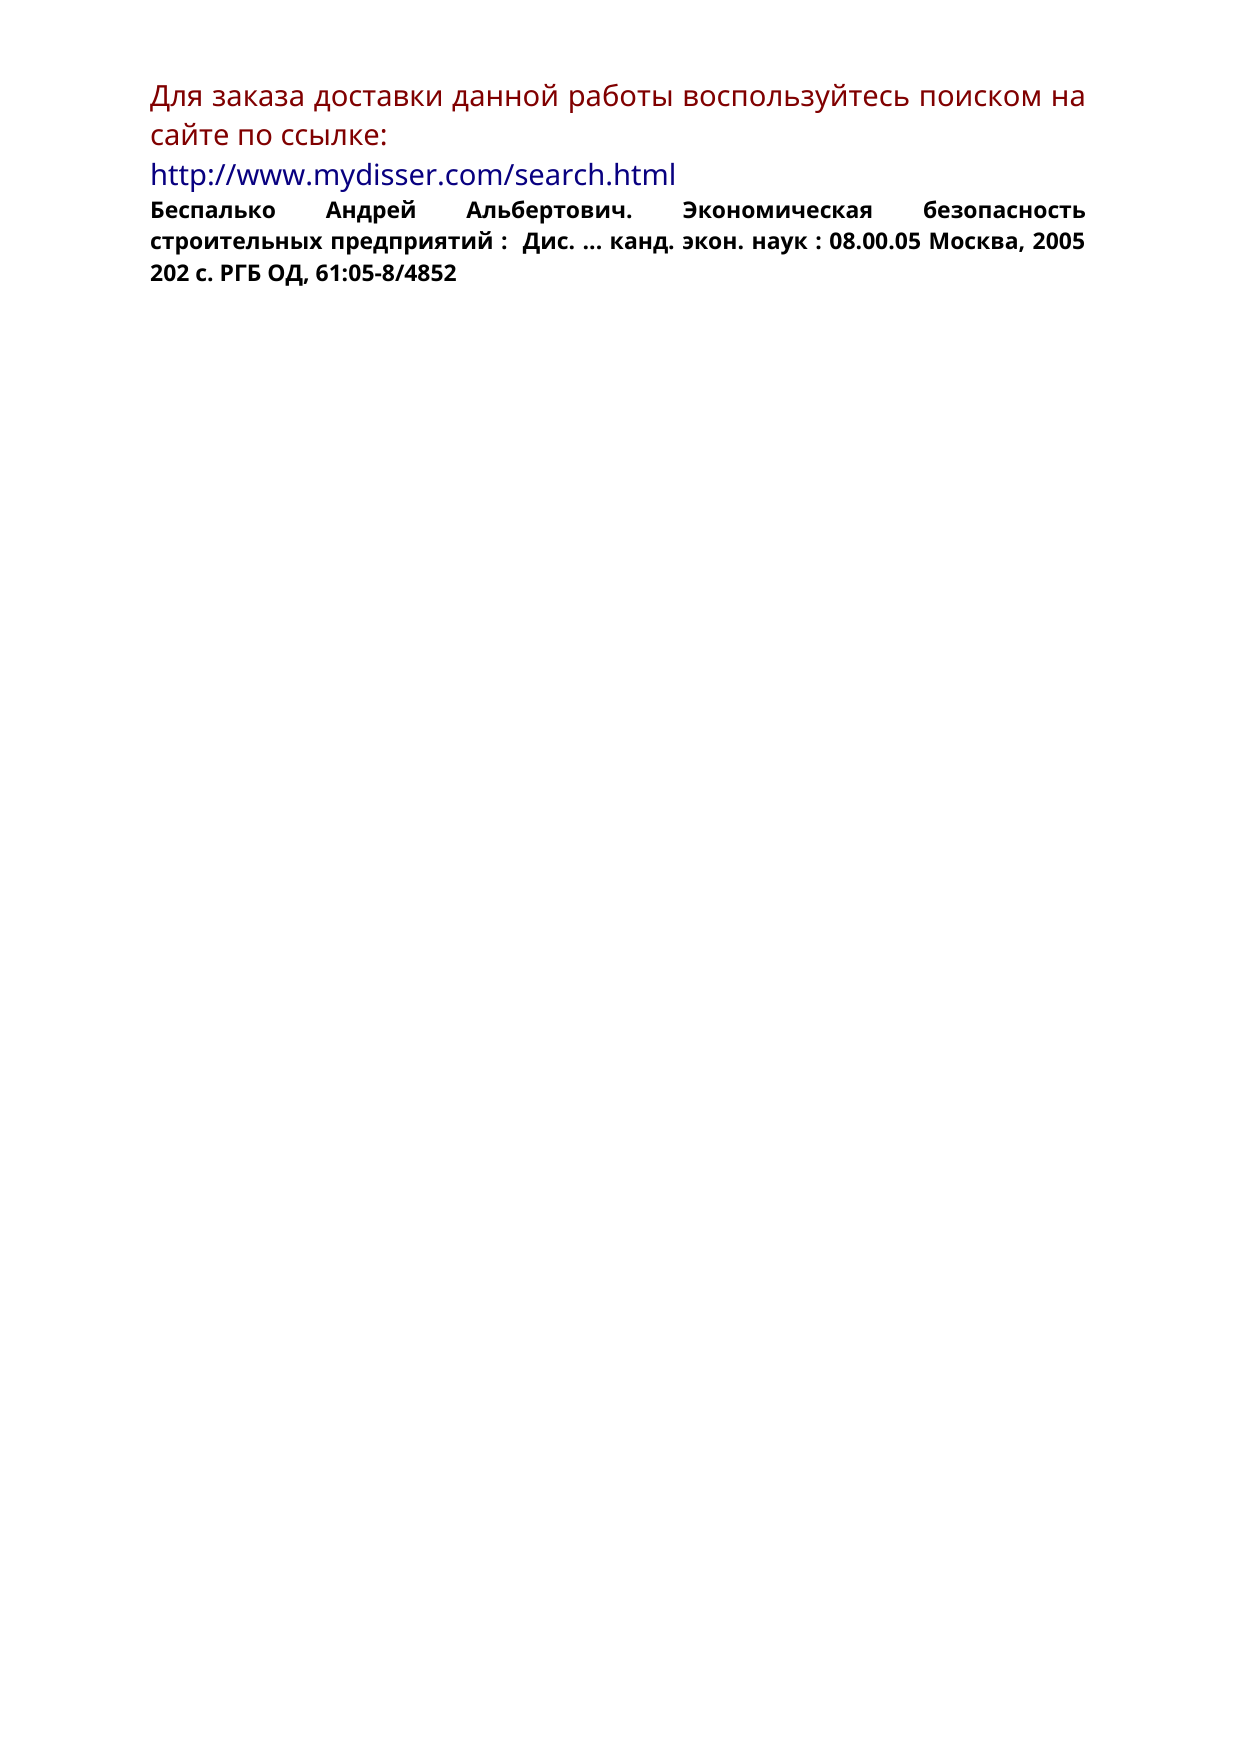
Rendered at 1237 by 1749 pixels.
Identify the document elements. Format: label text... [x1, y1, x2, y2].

text Беспалько Андрей Альбертович. Экономическая безопасность строительных предприятий : Дис. ... канд. экон. наук : 08.00.05 Москва, 2005 202 с. РГБ ОД, 61:05-8/4852 [150, 194, 1086, 288]
